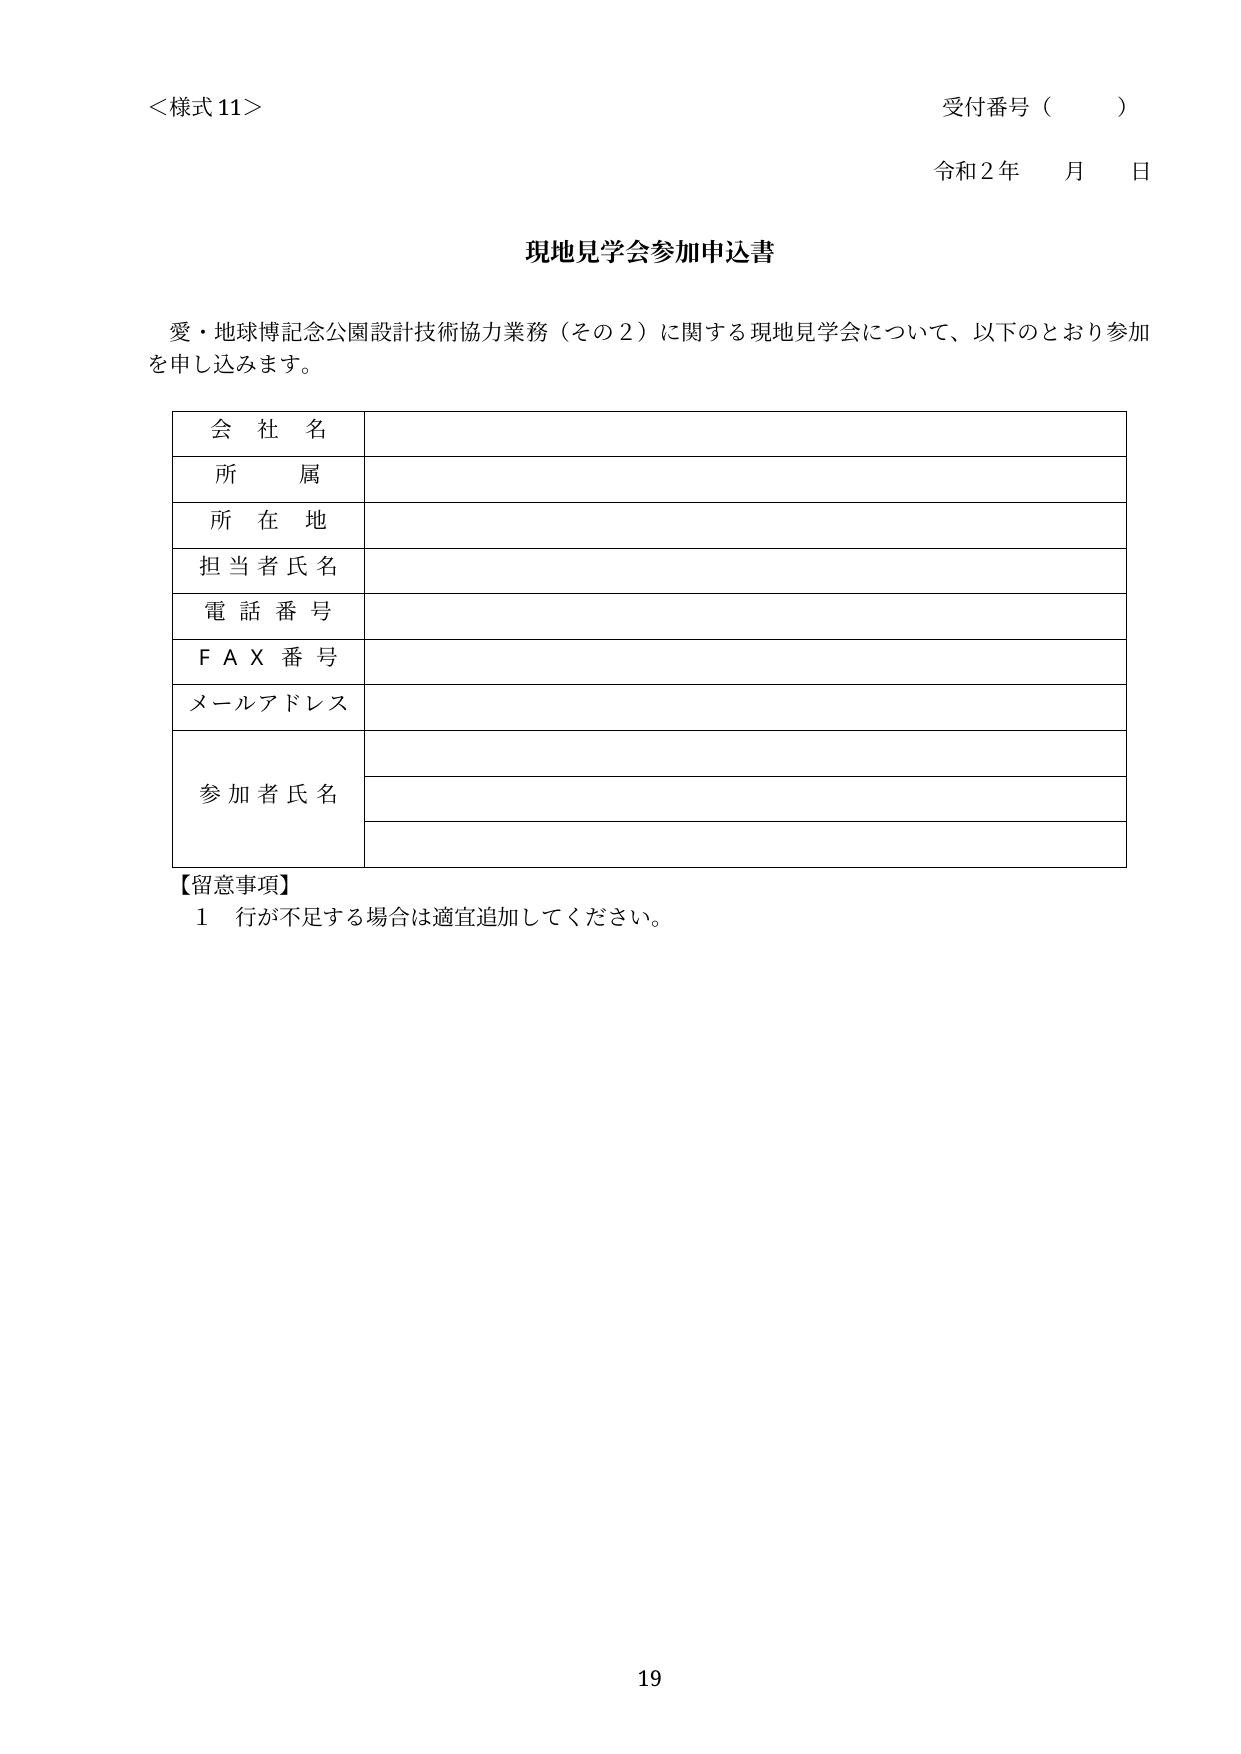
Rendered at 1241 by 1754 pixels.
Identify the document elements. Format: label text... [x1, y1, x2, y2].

table_cell 電話番号 [173, 594, 364, 639]
table_cell [365, 594, 1126, 639]
table_cell 所属 [173, 457, 364, 502]
table_cell 所在地 [173, 503, 364, 547]
table_cell [365, 822, 1126, 867]
table_cell メールアドレス [173, 685, 364, 730]
table_cell [365, 503, 1126, 547]
table_cell [365, 777, 1126, 821]
table_cell [365, 457, 1126, 502]
text 令和２年 月 日 [148, 154, 1152, 186]
table_cell [365, 685, 1126, 730]
table_cell 参加者氏名 [173, 731, 364, 867]
text ＜様式11＞ 受付番号（ ） [148, 90, 1152, 122]
table_cell [365, 640, 1126, 684]
text 現地見学会参加申込書 [148, 218, 1152, 282]
text １ 行が不足する場合は適宜追加してください。 [148, 900, 1152, 932]
table_cell [365, 731, 1126, 776]
text 【留意事項】 [148, 868, 1152, 900]
table_cell [365, 549, 1126, 593]
table_cell FAX番号 [173, 640, 364, 684]
text 愛・地球博記念公園設計技術協力業務（その２）に関する現地見学会について、以下のとおり参加を申し込みます。 [148, 314, 1152, 378]
table_cell 担当者氏名 [173, 549, 364, 593]
table_header 会社名 [173, 412, 364, 456]
table_header [365, 412, 1126, 456]
